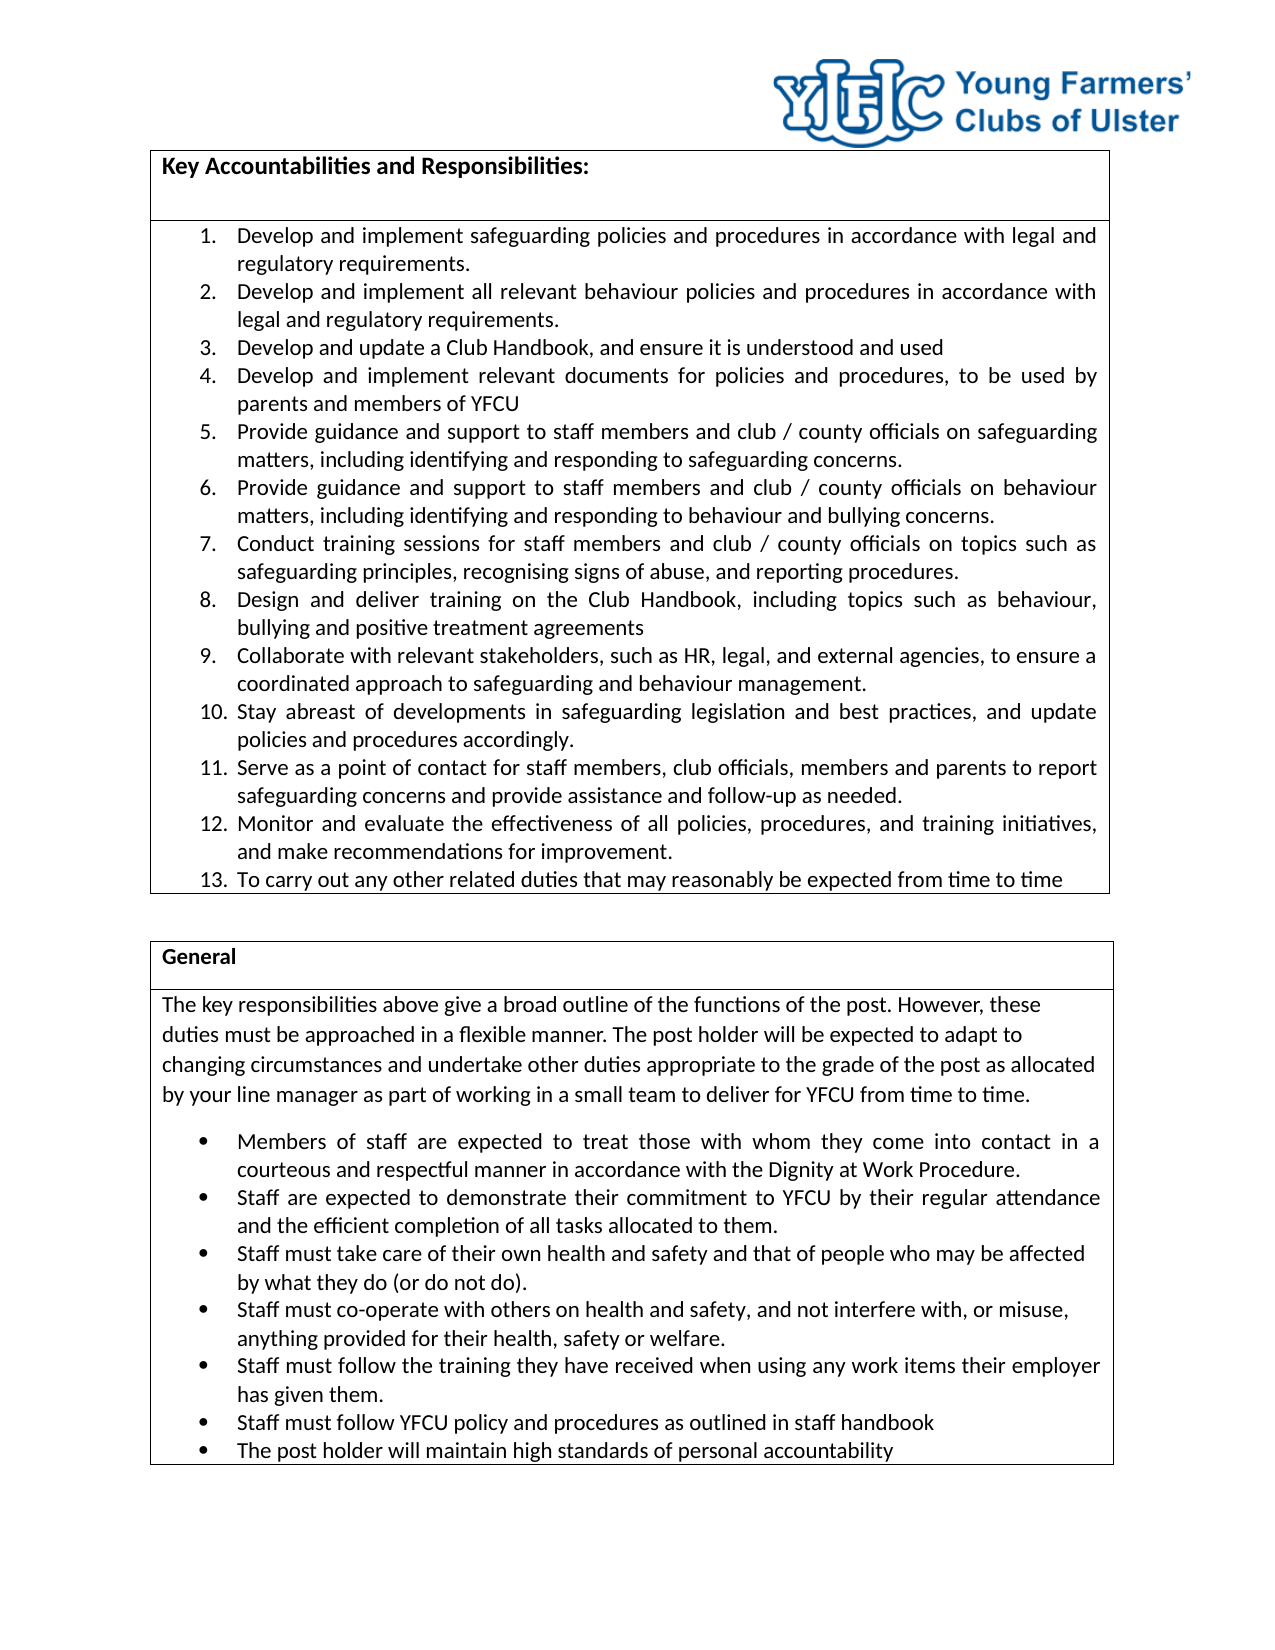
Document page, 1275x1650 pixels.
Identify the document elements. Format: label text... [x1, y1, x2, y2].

table_cell The key responsibilities above give a broad outline of the functions of the post. However, these duties must be approached in a flexible manner. The post holder will be expected to adapt to changing circumstances and undertake other duties appropriate to the grade of the post as allocated by your line manager as part of working in a small team to deliver for YFCU from time to time. Members of staff are expected to treat those with whom they come into contact in a courteous and respectful manner in accordance with the Dignity at Work Procedure. Staff are expected to demonstrate their commitment to YFCU by their regular attendance and the efficient completion of all tasks allocated to them. Staff must take care of their own health and safety and that of people who may be affected by what they do (or do not do). Staff must co-operate with others on health and safety, and not interfere with, or misuse, anything provided for their health, safety or welfare. Staff must follow the training they have received when using any work items their employer has given them. Staff must follow YFCU policy and procedures as outlined in staff handbook The post holder will maintain high standards of personal accountability [151, 990, 1113, 1464]
table_cell Develop and implement safeguarding policies and procedures in accordance with legal and regulatory requirements. Develop and implement all relevant behaviour policies and procedures in accordance with legal and regulatory requirements. Develop and update a Club Handbook, and ensure it is understood and used Develop and implement relevant documents for policies and procedures, to be used by parents and members of YFCU Provide guidance and support to staff members and club / county officials on safeguarding matters, including identifying and responding to safeguarding concerns. Provide guidance and support to staff members and club / county officials on behaviour matters, including identifying and responding to behaviour and bullying concerns. Conduct training sessions for staff members and club / county officials on topics such as safeguarding principles, recognising signs of abuse, and reporting procedures. Design and deliver training on the Club Handbook, including topics such as behaviour, bullying and positive treatment agreements Collaborate with relevant stakeholders, such as HR, legal, and external agencies, to ensure a coordinated approach to safeguarding and behaviour management. Stay abreast of developments in safeguarding legislation and best practices, and update policies and procedures accordingly. Serve as a point of contact for staff members, club officials, members and parents to report safeguarding concerns and provide assistance and follow-up as needed. Monitor and evaluate the effectiveness of all policies, procedures, and training initiatives, and make recommendations for improvement. To carry out any other related duties that may reasonably be expected from time to time [151, 221, 1109, 893]
picture [773, 59, 1191, 148]
table_header General [151, 942, 1113, 989]
table_header Key Accountabilities and Responsibilities: [151, 151, 1109, 220]
